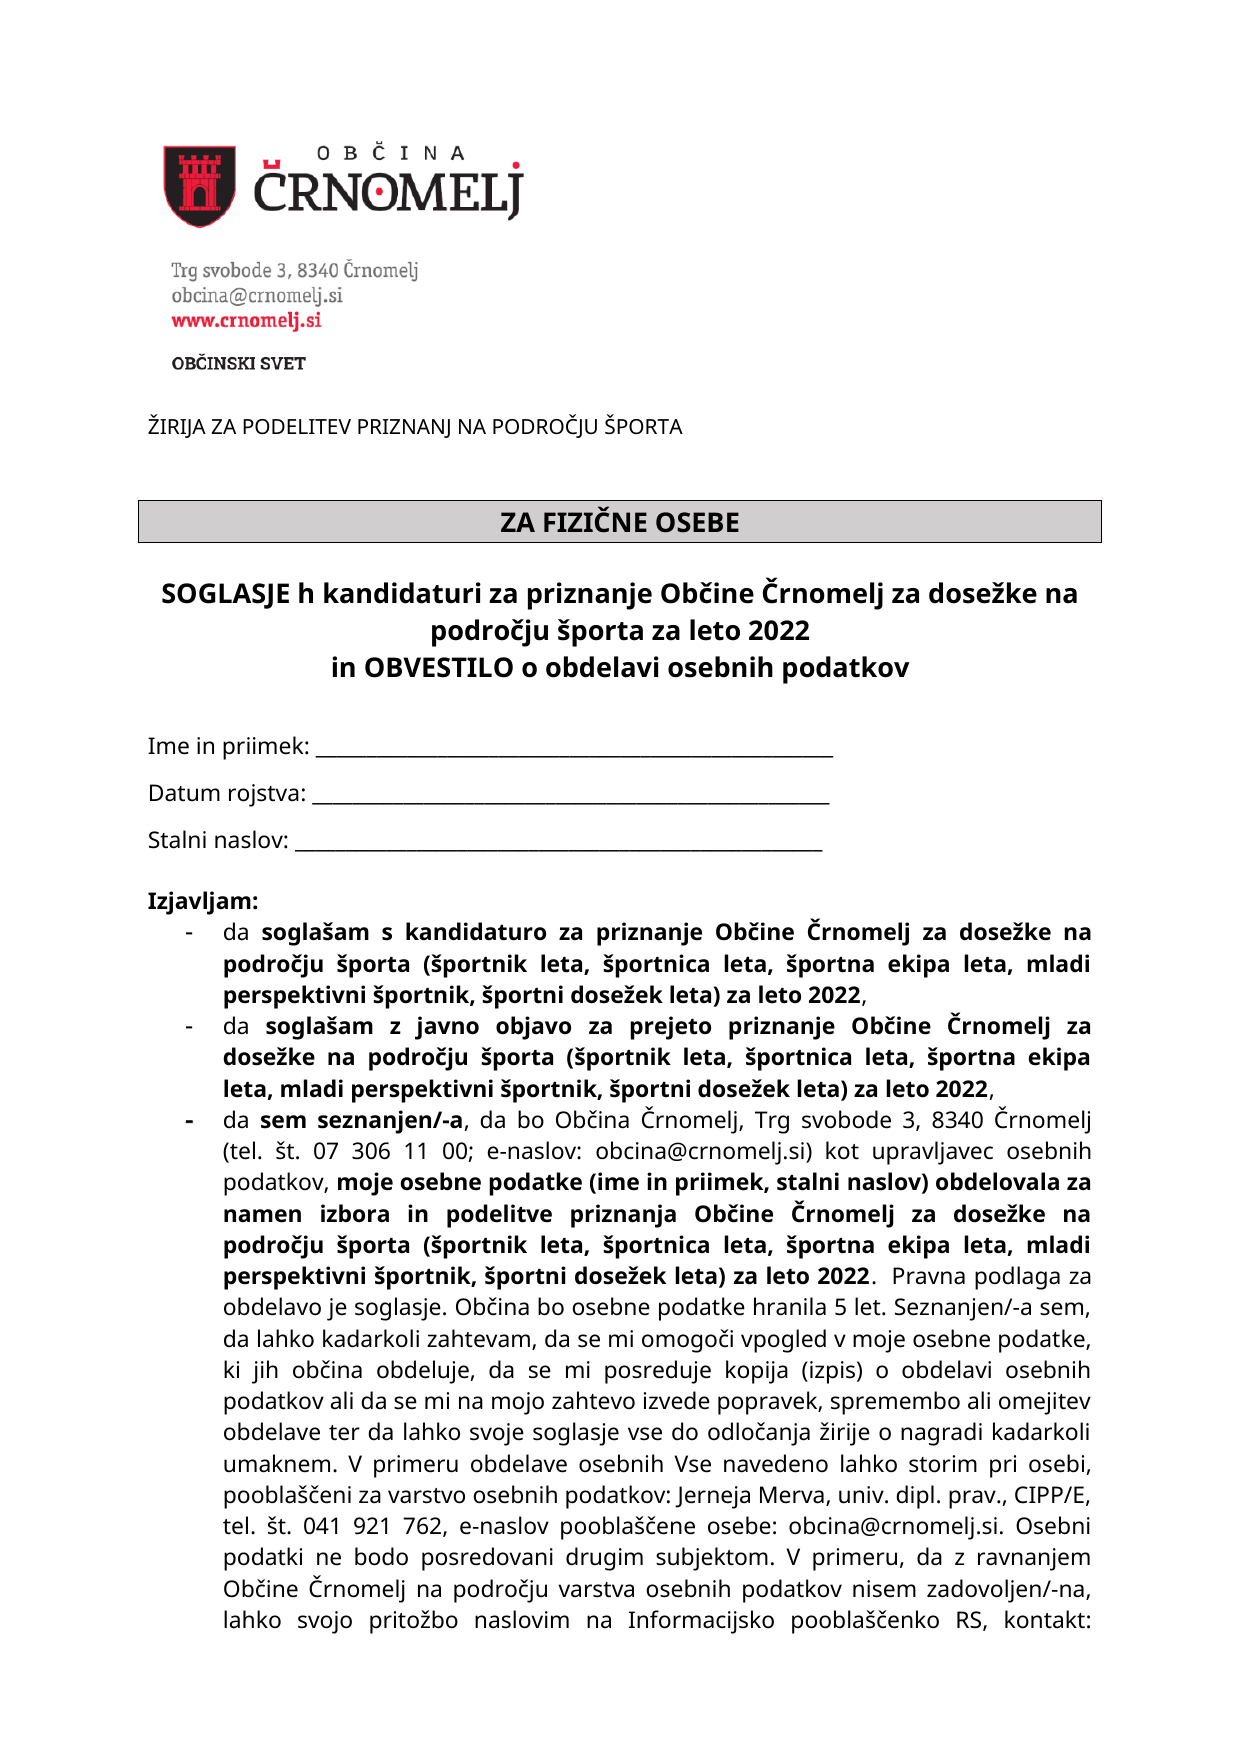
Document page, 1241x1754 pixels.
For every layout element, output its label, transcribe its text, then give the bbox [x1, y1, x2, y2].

text ŽIRIJA ZA PODELITEV PRIZNANJ NA PODROČJU ŠPORTA [148, 412, 1092, 440]
picture [147, 127, 538, 381]
text Izjavljam: [148, 885, 1092, 916]
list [185, 1104, 1092, 1635]
text ZA FIZIČNE OSEBE [139, 501, 1101, 542]
text Stalni naslov: ____________________________________________________ [148, 824, 1092, 855]
text in OBVESTILO o obdelavi osebnih podatkov [148, 648, 1092, 685]
text Ime in priimek: ___________________________________________________ [148, 730, 1092, 762]
text SOGLASJE h kandidaturi za priznanje Občine Črnomelj za dosežke na področju športa za leto 2022 [148, 574, 1092, 648]
list da soglašam z javno objavo za prejeto priznanje Občine Črnomelj za dosežke na področju športa (športnik leta, športnica leta, športna ekipa leta, mladi perspektivni športnik, športni dosežek leta) za leto 2022, [185, 1010, 1092, 1104]
text Datum rojstva: ___________________________________________________ [148, 777, 1092, 808]
list da soglašam s kandidaturo za priznanje Občine Črnomelj za dosežke na področju športa (športnik leta, športnica leta, športna ekipa leta, mladi perspektivni športnik, športni dosežek leta) za leto 2022, [185, 916, 1092, 1010]
